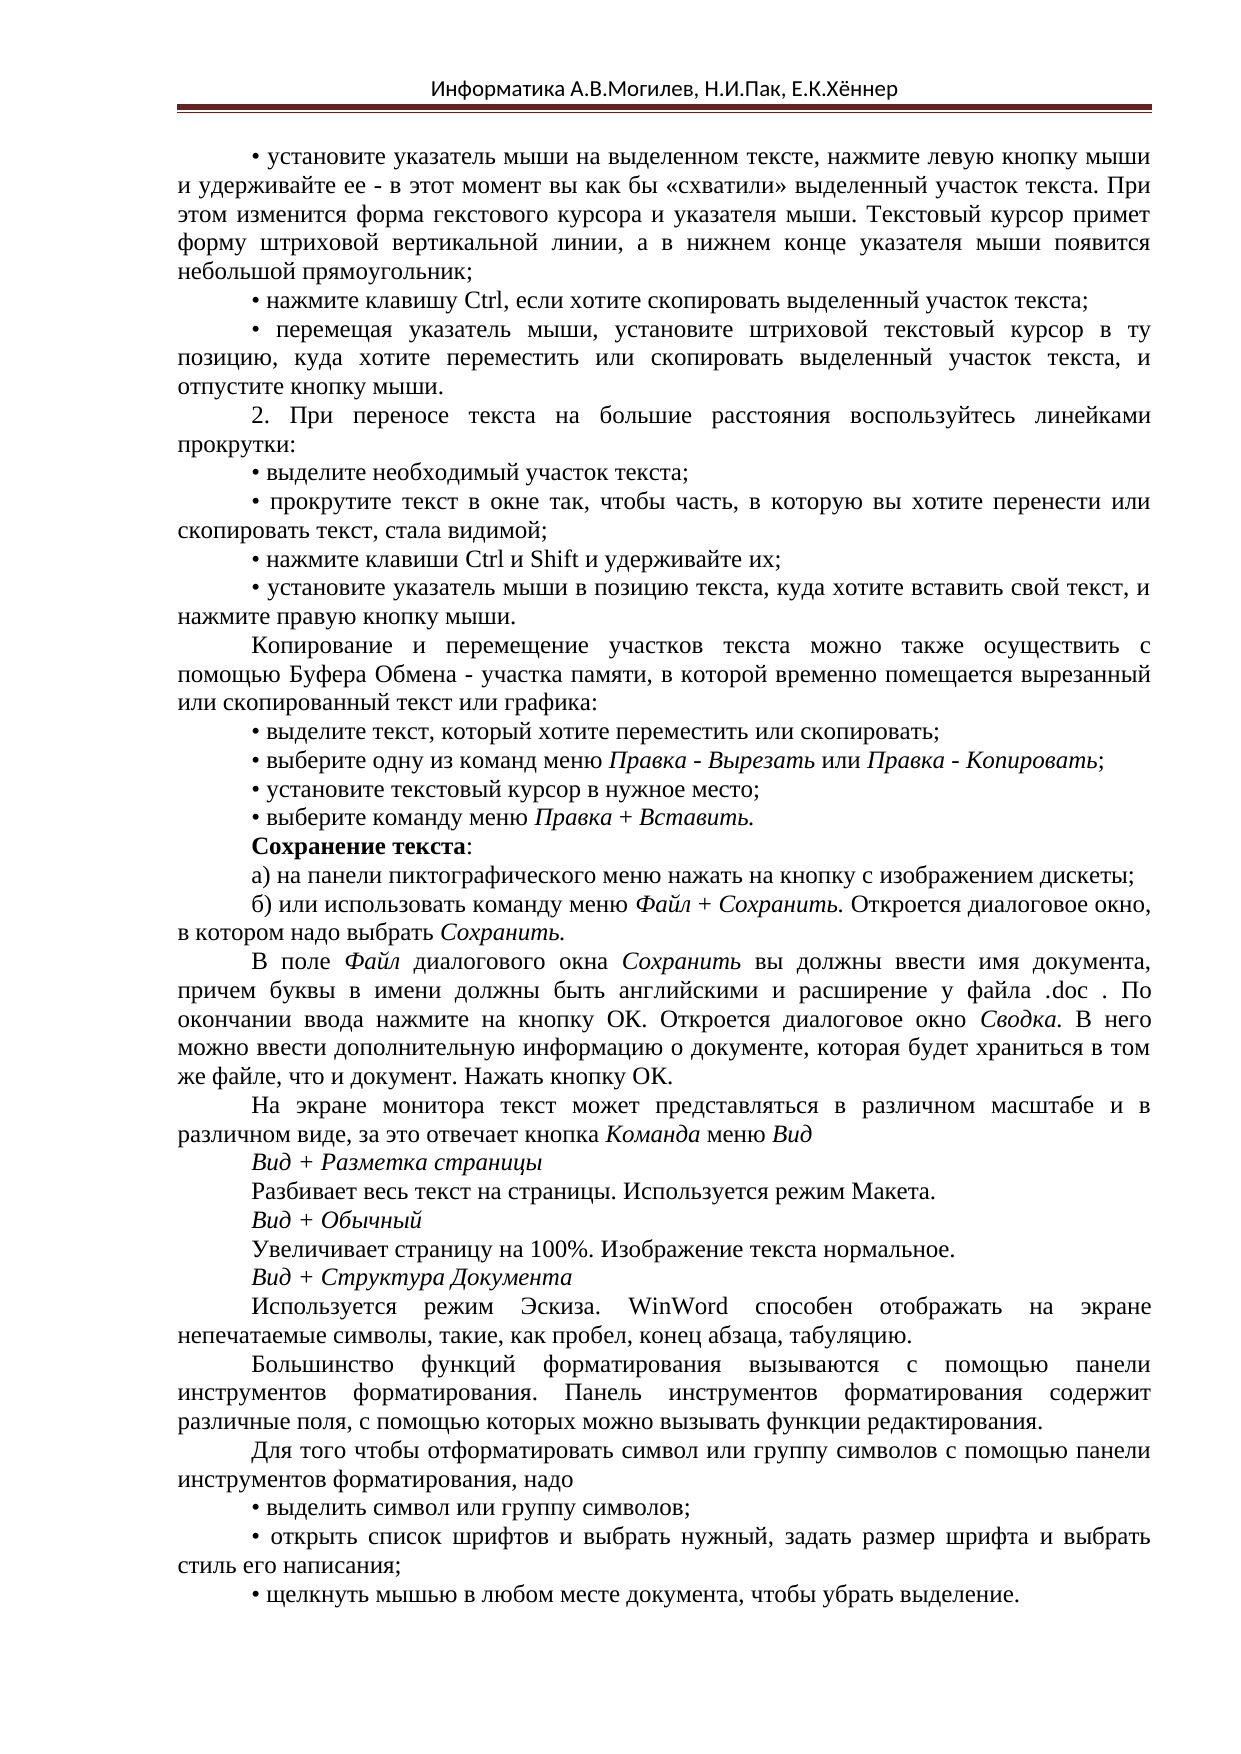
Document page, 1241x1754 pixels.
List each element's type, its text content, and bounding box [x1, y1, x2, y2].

text • выберите одну из команд меню Правка - Вырезать или Правка - Копировать; [177, 745, 1152, 774]
text В поле Файл диалогового окна Сохранить вы должны ввести имя документа, причем буквы в имени должны быть английскими и расширение у файла .doc . По окончании ввода нажмите на кнопку ОК. Откроется диалоговое окно Сводка. В него можно ввести дополнительную информацию о документе, которая будет храниться в том же файле, что и документ. Нажать кнопку ОК. [177, 946, 1152, 1090]
text Разбивает весь текст на страницы. Используется режим Макета. [177, 1176, 1152, 1205]
text Для того чтобы отформатировать символ или группу символов с помощью панели инструментов форматирования, надо [177, 1435, 1152, 1492]
text • выделите текст, который хотите переместить или скопировать; [177, 716, 1152, 745]
text • нажмите клавишу Ctrl, если хотите скопировать выделенный участок текста; [177, 285, 1152, 314]
text • установите указатель мыши на выделенном тексте, нажмите левую кнопку мыши и удерживайте ее - в этот момент вы как бы «схватили» выделенный участок текста. При этом изменится форма гекстового курсора и указателя мыши. Текстовый курсор примет форму штриховой вертикальной линии, а в нижнем конце указателя мыши появится небольшой прямоугольник; [177, 141, 1152, 285]
text Сохранение текста: [177, 831, 1152, 860]
text Вид + Разметка страницы [177, 1147, 1152, 1176]
text а) на панели пиктографического меню нажать на кнопку с изображением дискеты; [177, 860, 1152, 889]
text • установите текстовый курсор в нужное место; [177, 774, 1152, 802]
text • выберите команду меню Правка + Вставить. [177, 802, 1152, 831]
text Большинство функций форматирования вызываются с помощью панели инструментов форматирования. Панель инструментов форматирования содержит различные поля, с помощью которых можно вызывать функции редактирования. [177, 1349, 1152, 1435]
text • щелкнуть мышью в любом месте документа, чтобы убрать выделение. [177, 1579, 1152, 1607]
text • установите указатель мыши в позицию текста, куда хотите вставить свой текст, и нажмите правую кнопку мыши. [177, 572, 1152, 630]
text Вид + Обычный [177, 1205, 1152, 1234]
text Используется режим Эскиза. WinWord способен отображать на экране непечатаемые символы, такие, как пробел, конец абзаца, табуляцию. [177, 1291, 1152, 1349]
text • выделить символ или группу символов; [177, 1492, 1152, 1521]
text б) или использовать команду меню Файл + Сохранить. Откроется диалоговое окно, в котором надо выбрать Сохранить. [177, 889, 1152, 946]
text На экране монитора текст может представляться в различном масштабе и в различном виде, за это отвечает кнопка Команда меню Вид [177, 1090, 1152, 1147]
text • выделите необходимый участок текста; [177, 457, 1152, 486]
text Увеличивает страницу на 100%. Изображение текста нормальное. [177, 1234, 1152, 1262]
text • нажмите клавиши Ctrl и Shift и удерживайте их; [177, 544, 1152, 572]
text • перемещая указатель мыши, установите штриховой текстовый курсор в ту позицию, куда хотите переместить или скопировать выделенный участок текста, и отпустите кнопку мыши. [177, 314, 1152, 400]
text Копирование и перемещение участков текста можно также осуществить с помощью Буфера Обмена - участка памяти, в которой временно помещается вырезанный или скопированный текст или графика: [177, 630, 1152, 716]
text • открыть список шрифтов и выбрать нужный, задать размер шрифта и выбрать стиль его написания; [177, 1521, 1152, 1579]
text 2. При переносе текста на большие расстояния воспользуйтесь линейками прокрутки: [177, 400, 1152, 457]
text Вид + Структура Документа [177, 1262, 1152, 1291]
text • прокрутите текст в окне так, чтобы часть, в которую вы хотите перенести или скопировать текст, стала видимой; [177, 486, 1152, 544]
